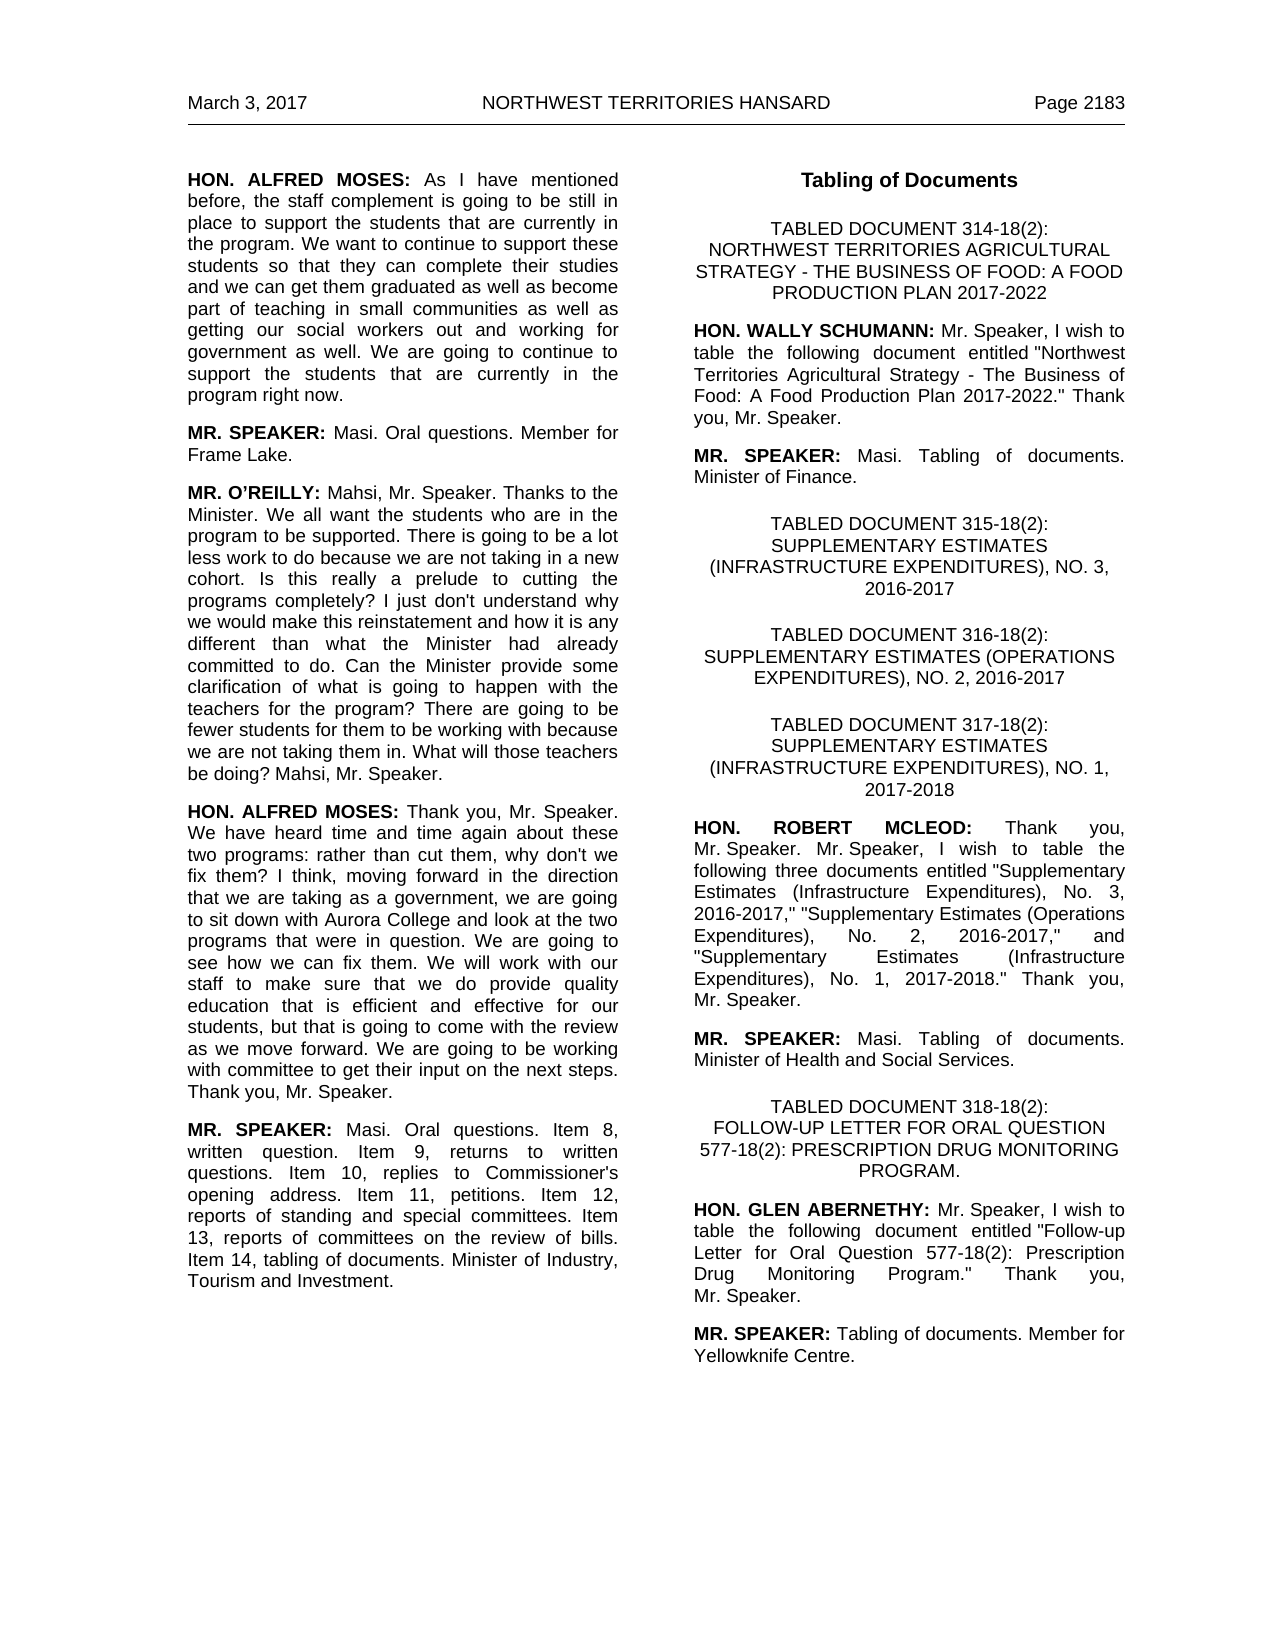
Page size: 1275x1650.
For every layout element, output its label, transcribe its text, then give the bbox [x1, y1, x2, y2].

text MR. SPEAKER: Masi. Oral questions. Member for Frame Lake. [187, 422, 619, 465]
subtitle Tabled Document 316-18(2): Supplementary Estimates (Operations Expenditures), No. 2, 2016-2017 [694, 624, 1125, 689]
text MR. SPEAKER: Tabling of documents. Member for Yellowknife Centre. [694, 1323, 1125, 1366]
text MR. SPEAKER: Masi. Tabling of documents. Minister of Health and Social Services. [694, 1027, 1125, 1071]
subtitle Tabled Document 314-18(2): Northwest Territories Agricultural Strategy - The Business of Food: A Food Production Plan 2017-2022 [694, 217, 1125, 303]
subtitle Tabling of Documents [694, 168, 1125, 192]
subtitle Tabled Document 317-18(2): Supplementary Estimates (Infrastructure Expenditures), No. 1, 2017-2018 [694, 714, 1125, 800]
text MR. SPEAKER: Masi. Tabling of documents. Minister of Finance. [694, 445, 1125, 488]
text HON. ROBERT MCLEOD: Thank you, Mr. Speaker. Mr. Speaker, I wish to table the following three documents entitled "Supplementary Estimates (Infrastructure Expenditures), No. 3, 2016-2017," "Supplementary Estimates (Operations Expenditures), No. 2, 2016-2017," and "Supplementary Estimates (Infrastructure Expenditures), No. 1, 2017-2018." Thank you, Mr. Speaker. [694, 817, 1125, 1011]
text HON. WALLY SCHUMANN: Mr. Speaker, I wish to table the following document entitled "Northwest Territories Agricultural Strategy - The Business of Food: A Food Production Plan 2017-2022." Thank you, Mr. Speaker. [694, 320, 1125, 428]
subtitle Tabled Document 315-18(2): Supplementary Estimates (Infrastructure Expenditures), No. 3, 2016-2017 [694, 513, 1125, 599]
text MR. O’REILLY: Mahsi, Mr. Speaker. Thanks to the Minister. We all want the students who are in the program to be supported. There is going to be a lot less work to do because we are not taking in a new cohort. Is this really a prelude to cutting the programs completely? I just don't understand why we would make this reinstatement and how it is any different than what the Minister had already committed to do. Can the Minister provide some clarification of what is going to happen with the teachers for the program? There are going to be fewer students for them to be working with because we are not taking them in. What will those teachers be doing? Mahsi, Mr. Speaker. [187, 482, 619, 784]
subtitle Tabled Document 318-18(2): Follow-up Letter for Oral Question 577-18(2): Prescription Drug Monitoring Program. [694, 1096, 1125, 1182]
text MR. SPEAKER: Masi. Oral questions. Item 8, written question. Item 9, returns to written questions. Item 10, replies to Commissioner's opening address. Item 11, petitions. Item 12, reports of standing and special committees. Item 13, reports of committees on the review of bills. Item 14, tabling of documents. Minister of Industry, Tourism and Investment. [187, 1119, 619, 1292]
text HON. ALFRED MOSES: Thank you, Mr. Speaker. We have heard time and time again about these two programs: rather than cut them, why don't we fix them? I think, moving forward in the direction that we are taking as a government, we are going to sit down with Aurora College and look at the two programs that were in question. We are going to see how we can fix them. We will work with our staff to make sure that we do provide quality education that is efficient and effective for our students, but that is going to come with the review as we move forward. We are going to be working with committee to get their input on the next steps. Thank you, Mr. Speaker. [187, 801, 619, 1102]
text HON. ALFRED MOSES: As I have mentioned before, the staff complement is going to be still in place to support the students that are currently in the program. We want to continue to support these students so that they can complete their studies and we can get them graduated as well as become part of teaching in small communities as well as getting our social workers out and working for government as well. We are going to continue to support the students that are currently in the program right now. [187, 168, 619, 406]
text HON. GLEN ABERNETHY: Mr. Speaker, I wish to table the following document entitled "Follow-up Letter for Oral Question 577-18(2): Prescription Drug Monitoring Program." Thank you, Mr. Speaker. [694, 1198, 1125, 1306]
